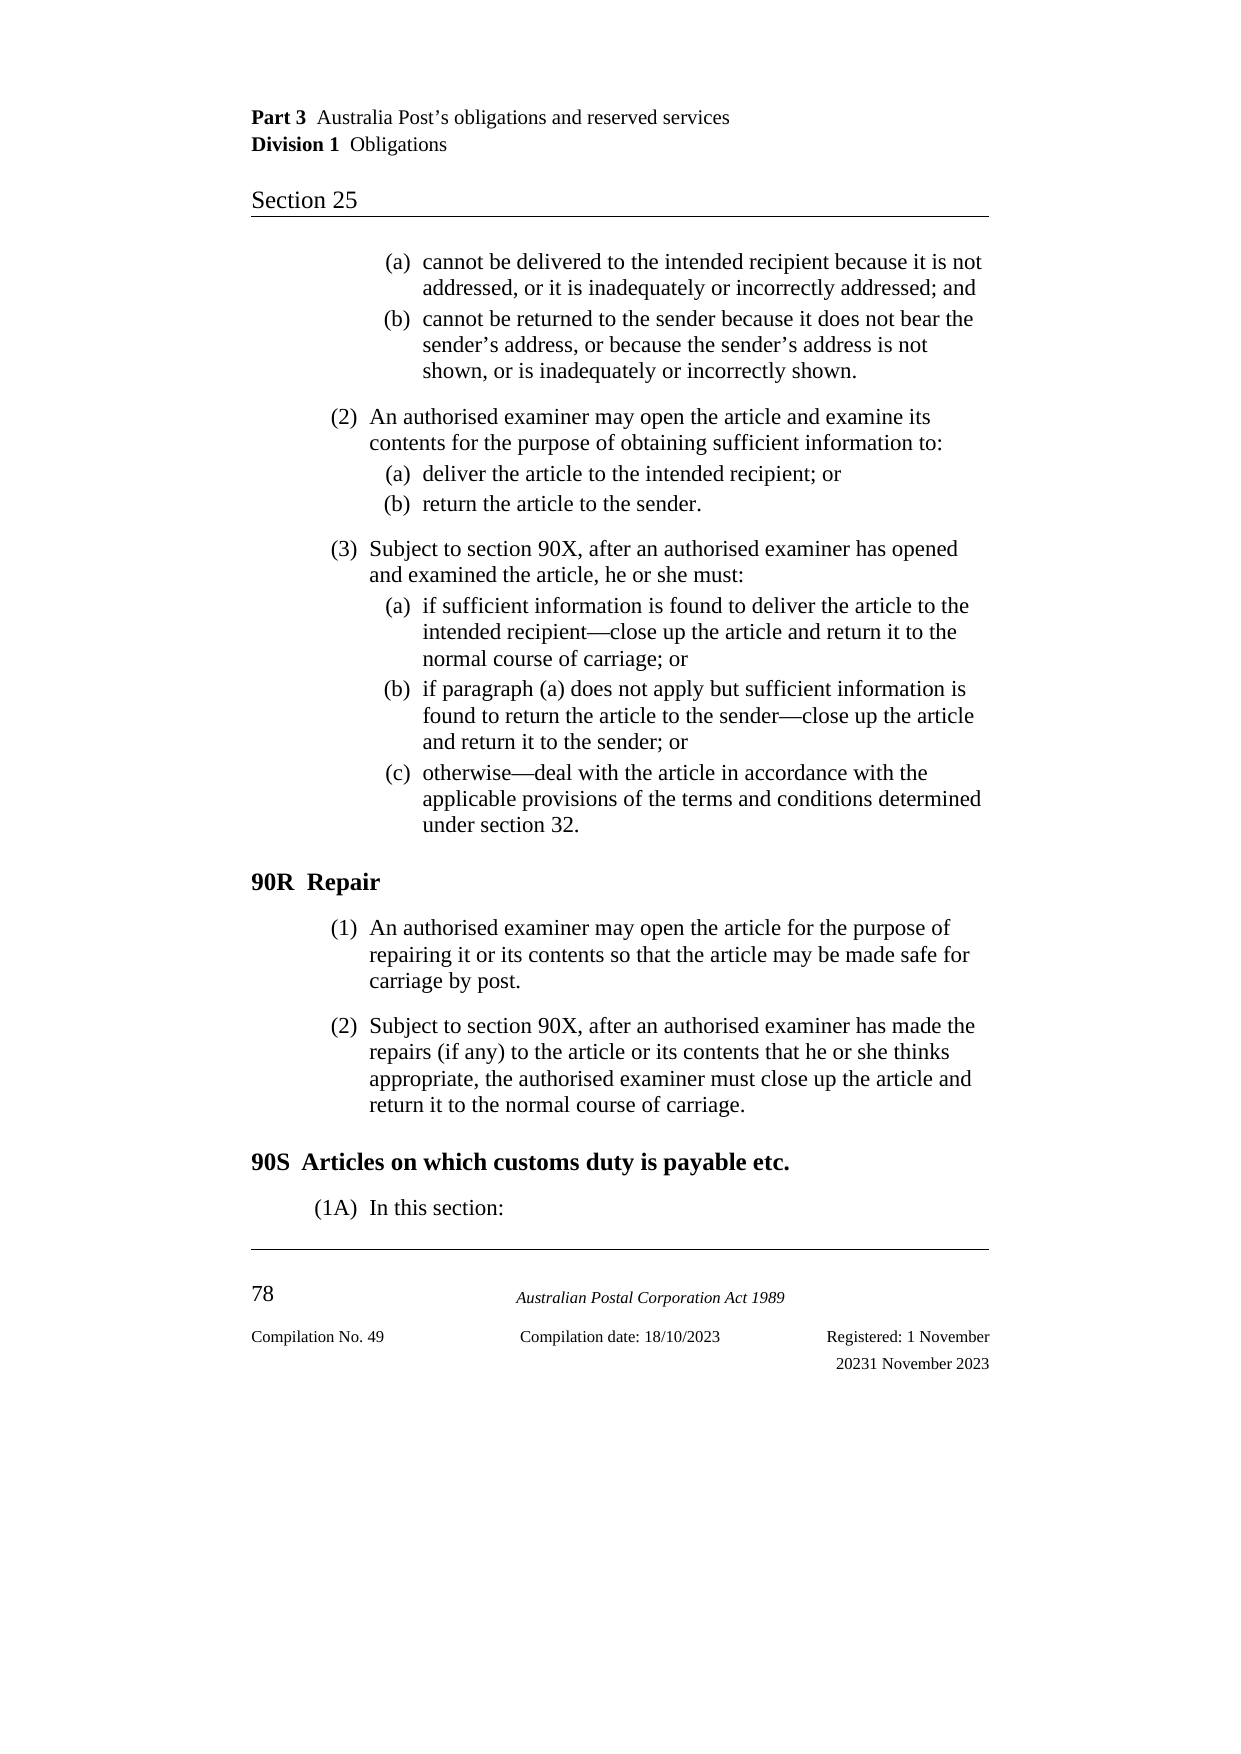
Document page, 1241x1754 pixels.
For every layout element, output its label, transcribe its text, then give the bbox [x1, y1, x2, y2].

text (a) deliver the article to the intended recipient; or [251, 459, 989, 486]
text (2) An authorised examiner may open the article and examine its contents for the purpose of obtaining sufficient information to: [251, 403, 989, 455]
text (b) return the article to the sender. [251, 490, 989, 516]
text (b) cannot be returned to the sender because it does not bear the sender’s address, or because the sender’s address is not shown, or is inadequately or incorrectly shown. [251, 305, 989, 384]
text (c) otherwise—deal with the article in accordance with the applicable provisions of the terms and conditions determined under section 32. [251, 758, 989, 838]
text (a) cannot be delivered to the intended recipient because it is not addressed, or it is inadequately or incorrectly addressed; and [251, 248, 989, 301]
text (b) if paragraph (a) does not apply but sufficient information is found to return the article to the sender—close up the article and return it to the sender; or [251, 675, 989, 754]
text 90R Repair [251, 867, 989, 896]
text (3) Subject to section 90X, after an authorised examiner has opened and examined the article, he or she must: [251, 535, 989, 588]
text 90S Articles on which customs duty is payable etc. [251, 1147, 989, 1175]
text (1A) In this section: [251, 1194, 989, 1221]
text (a) if sufficient information is found to deliver the article to the intended recipient—close up the article and return it to the normal course of carriage; or [251, 592, 989, 671]
text (2) Subject to section 90X, after an authorised examiner has made the repairs (if any) to the article or its contents that he or she thinks appropriate, the authorised examiner must close up the article and return it to the normal course of carriage. [251, 1012, 989, 1117]
text (1) An authorised examiner may open the article for the purpose of repairing it or its contents so that the article may be made safe for carriage by post. [251, 914, 989, 993]
